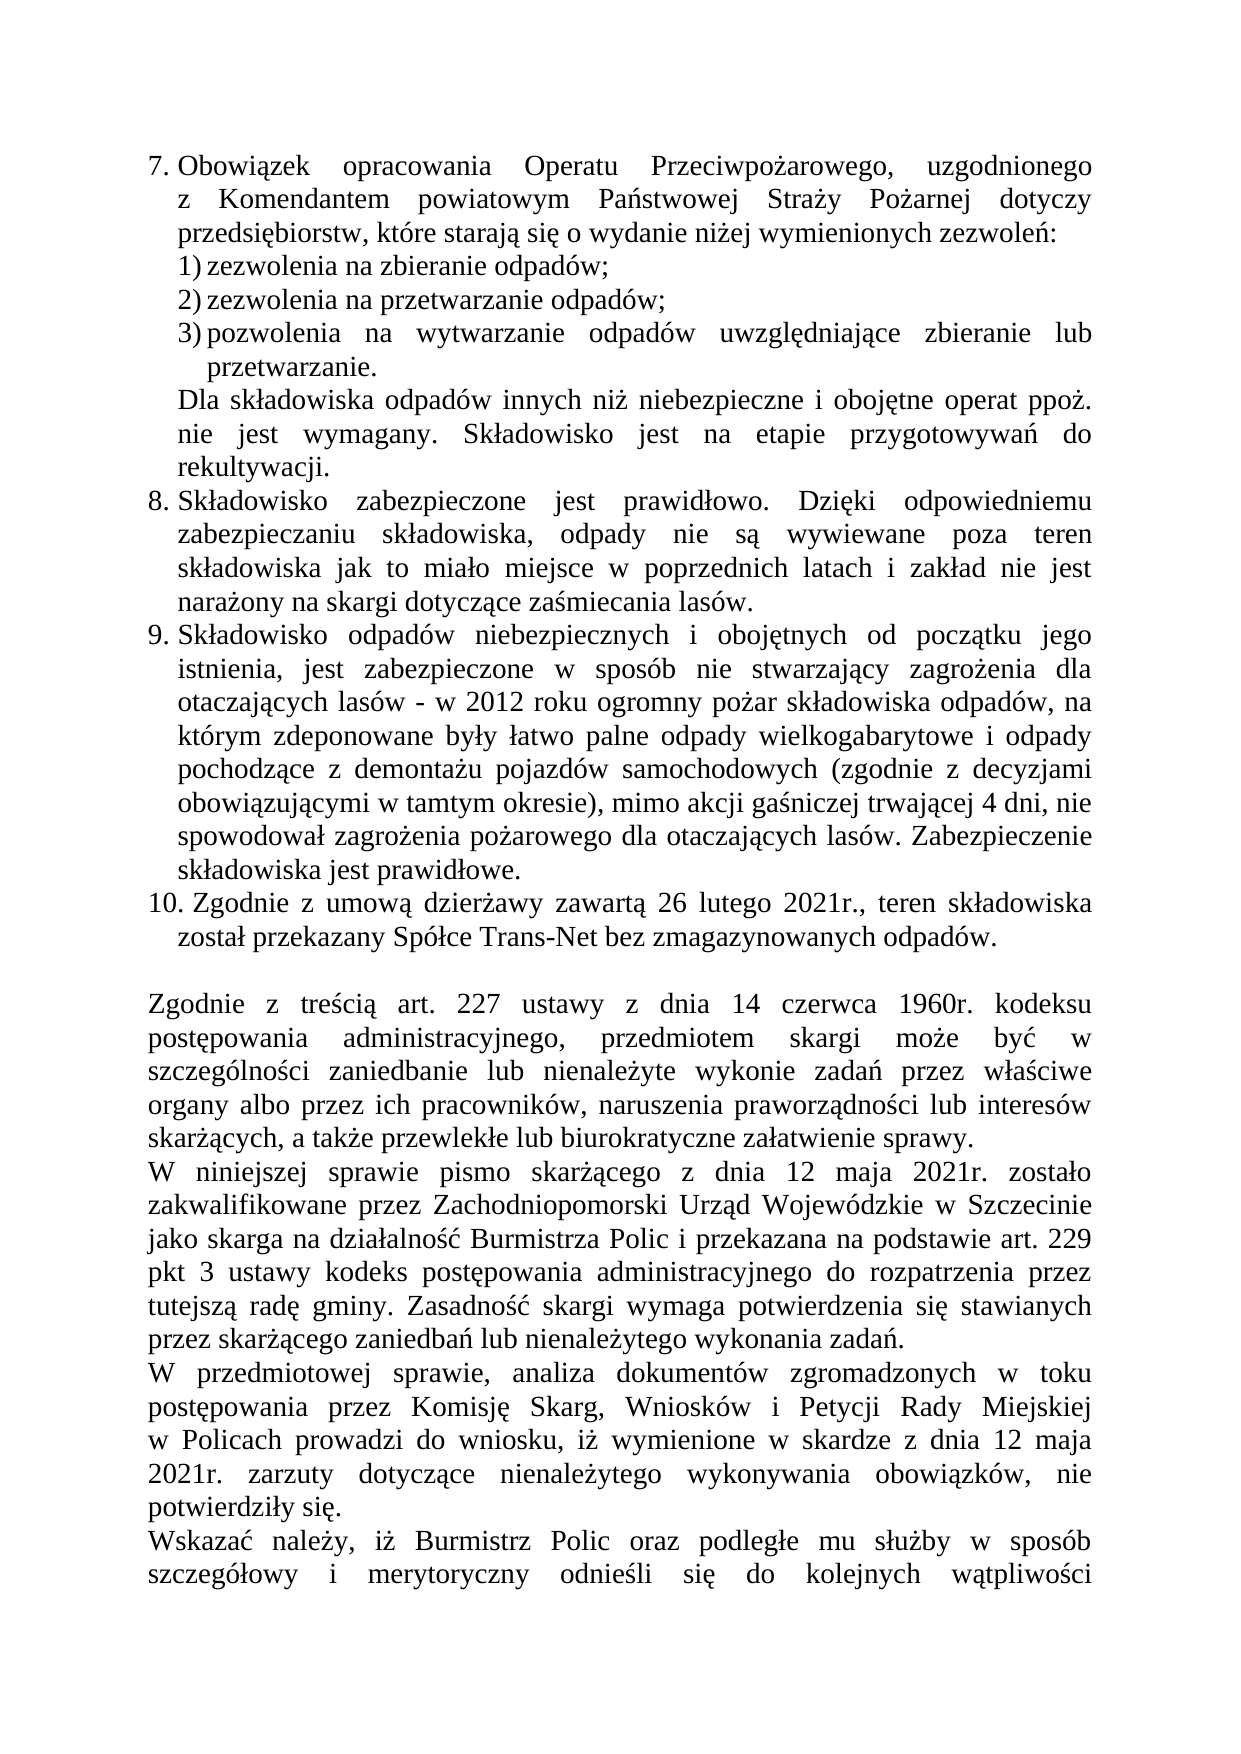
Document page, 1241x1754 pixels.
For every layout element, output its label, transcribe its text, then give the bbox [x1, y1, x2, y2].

text Zgodnie z treścią art. 227 ustawy z dnia 14 czerwca 1960r. kodeksu postępowania administracyjnego, przedmiotem skargi może być w szczególności zaniedbanie lub nienależyte wykonie zadań przez właściwe organy albo przez ich pracowników, naruszenia praworządności lub interesów skarżących, a także przewlekłe lub biurokratyczne załatwienie sprawy. [148, 986, 1093, 1154]
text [148, 1523, 1093, 1590]
text 7. Obowiązek opracowania Operatu Przeciwpożarowego, uzgodnionego z Komendantem powiatowym Państwowej Straży Pożarnej dotyczy przedsiębiorstw, które starają się o wydanie niżej wymienionych zezwoleń: [148, 148, 1093, 248]
text W niniejszej sprawie pismo skarżącego z dnia 12 maja 2021r. zostało zakwalifikowane przez Zachodniopomorski Urząd Wojewódzkie w Szczecinie jako skarga na działalność Burmistrza Polic i przekazana na podstawie art. 229 pkt 3 ustawy kodeks postępowania administracyjnego do rozpatrzenia przez tutejszą radę gminy. Zasadność skargi wymaga potwierdzenia się stawianych przez skarżącego zaniedbań lub nienależytego wykonania zadań. [148, 1154, 1093, 1355]
text Dla składowiska odpadów innych niż niebezpieczne i obojętne operat ppoż. nie jest wymagany. Składowisko jest na etapie przygotowywań do rekultywacji. [177, 382, 1093, 483]
text 9. Składowisko odpadów niebezpiecznych i obojętnych od początku jego istnienia, jest zabezpieczone w sposób nie stwarzający zagrożenia dla otaczających lasów - w 2012 roku ogromny pożar składowiska odpadów, na którym zdeponowane były łatwo palne odpady wielkogabarytowe i odpady pochodzące z demontażu pojazdów samochodowych (zgodnie z decyzjami obowiązującymi w tamtym okresie), mimo akcji gaśniczej trwającej 4 dni, nie spowodował zagrożenia pożarowego dla otaczających lasów. Zabezpieczenie składowiska jest prawidłowe. [148, 617, 1093, 886]
text 2) zezwolenia na przetwarzanie odpadów; [148, 282, 1093, 315]
text 3) pozwolenia na wytwarzanie odpadów uwzględniające zbieranie lub przetwarzanie. [148, 315, 1093, 382]
text W przedmiotowej sprawie, analiza dokumentów zgromadzonych w toku postępowania przez Komisję Skarg, Wniosków i Petycji Rady Miejskiej w Policach prowadzi do wniosku, iż wymienione w skardze z dnia 12 maja 2021r. zarzuty dotyczące nienależytego wykonywania obowiązków, nie potwierdziły się. [148, 1355, 1093, 1523]
text 1) zezwolenia na zbieranie odpadów; [148, 248, 1093, 282]
text 10. Zgodnie z umową dzierżawy zawartą 26 lutego 2021r., teren składowiska został przekazany Spółce Trans-Net bez zmagazynowanych odpadów. [148, 886, 1093, 953]
text 8. Składowisko zabezpieczone jest prawidłowo. Dzięki odpowiedniemu zabezpieczaniu składowiska, odpady nie są wywiewane poza teren składowiska jak to miało miejsce w poprzednich latach i zakład nie jest narażony na skargi dotyczące zaśmiecania lasów. [148, 483, 1093, 617]
